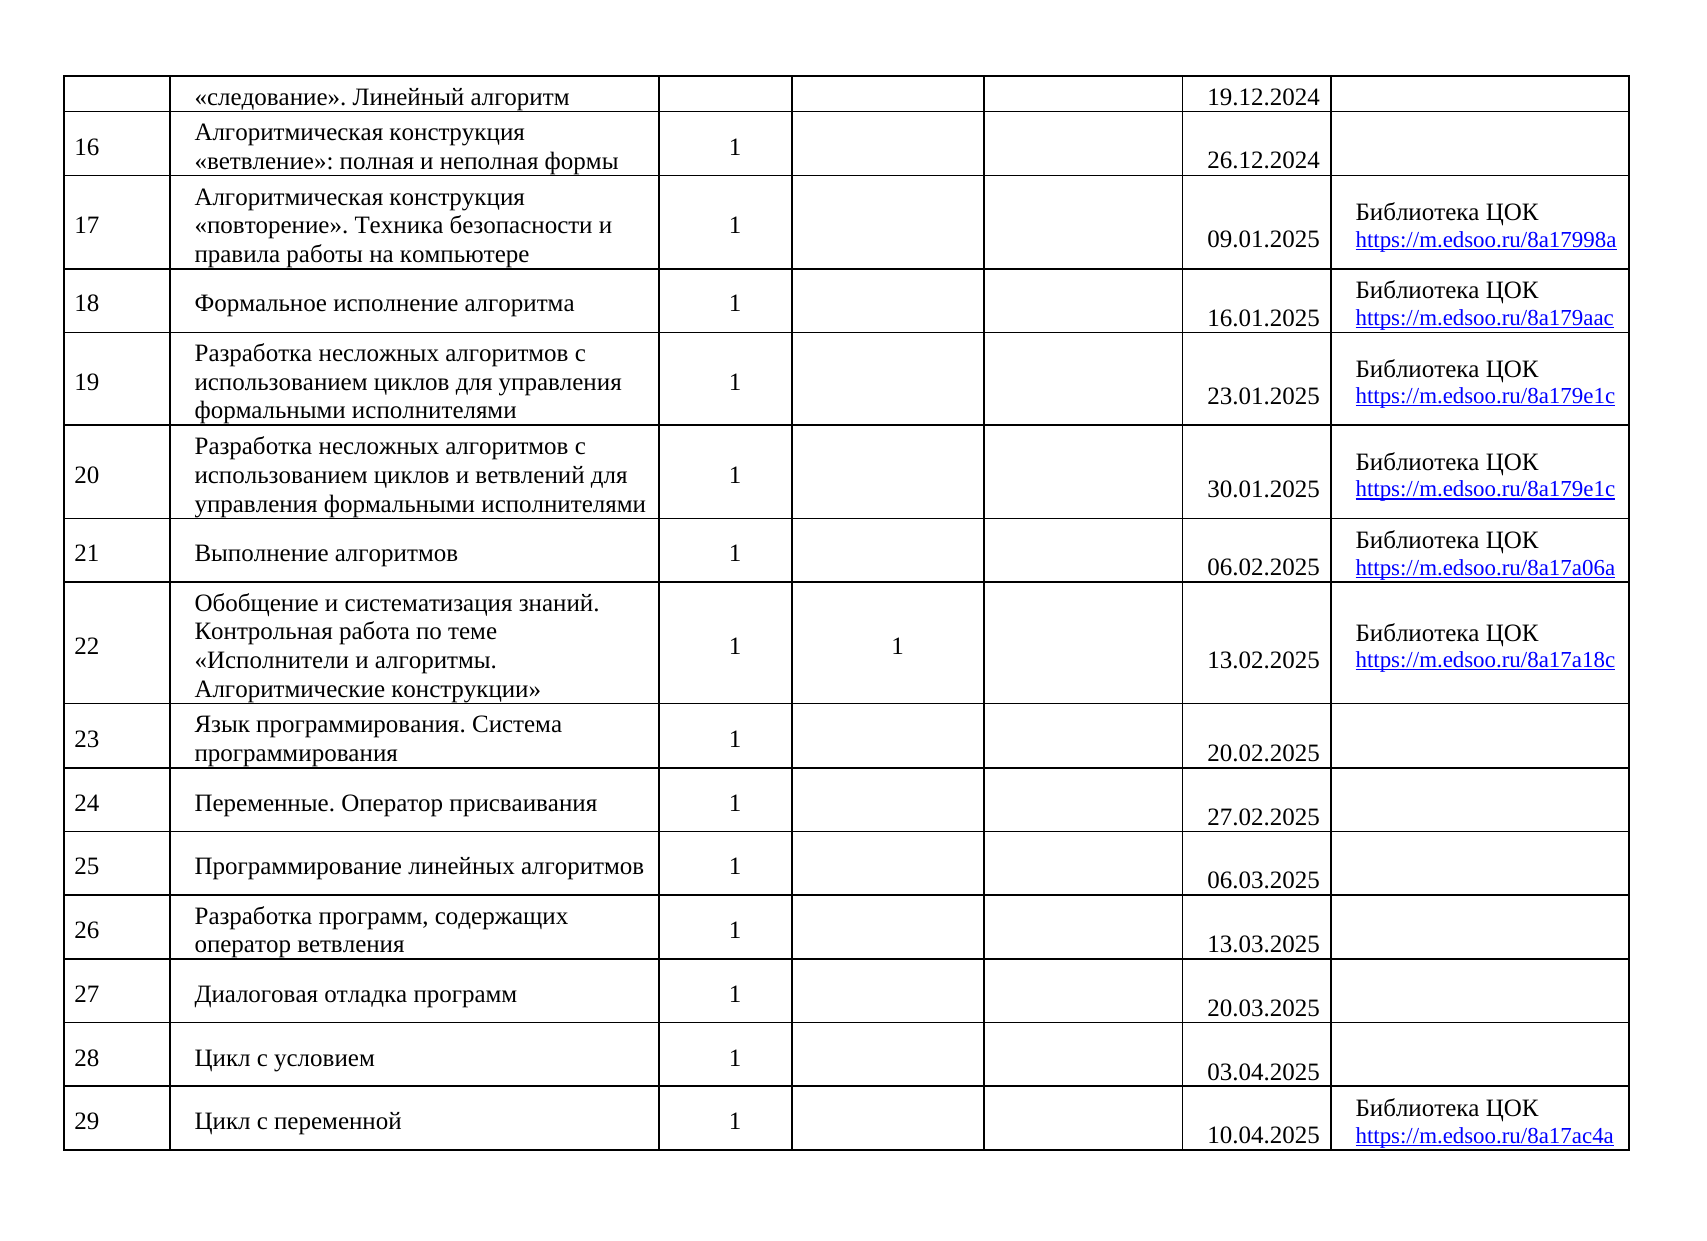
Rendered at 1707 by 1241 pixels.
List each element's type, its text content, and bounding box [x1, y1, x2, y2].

table_cell [793, 77, 983, 111]
table_cell Диалоговая отладка программ [171, 960, 658, 1022]
table_cell Обобщение и систематизация знаний. Контрольная работа по теме «Исполнители и алгоритмы. Алгоритмические конструкции» [171, 583, 658, 703]
table_cell [793, 270, 983, 331]
table_cell 06.03.2025 [1183, 832, 1330, 894]
table_cell Библиотека ЦОК https://m.edsoo.ru/8a17a06a [1332, 519, 1628, 581]
table_cell Цикл с переменной [171, 1087, 658, 1149]
table_cell [985, 1087, 1182, 1149]
table_cell 1 [660, 960, 791, 1022]
table_cell 20.03.2025 [1183, 960, 1330, 1022]
table_cell 25 [65, 832, 169, 894]
table_cell [985, 519, 1182, 581]
table_cell Разработка несложных алгоритмов с использованием циклов и ветвлений для управления формальными исполнителями [171, 426, 658, 517]
table_cell Алгоритмическая конструкция «повторение». Техника безопасности и правила работы на компьютере [171, 176, 658, 268]
table_cell [793, 176, 983, 268]
table_cell [793, 832, 983, 894]
table_cell 16.01.2025 [1183, 270, 1330, 331]
table_cell Библиотека ЦОК https://m.edsoo.ru/8a17998a [1332, 176, 1628, 268]
table_cell 1 [660, 519, 791, 581]
table_cell 06.02.2025 [1183, 519, 1330, 581]
table_cell [985, 583, 1182, 703]
table_cell [985, 270, 1182, 331]
table_cell 18 [65, 270, 169, 331]
table_cell [793, 704, 983, 767]
table_cell [793, 1087, 983, 1149]
table_cell Переменные. Оператор присваивания [171, 769, 658, 831]
table_cell [793, 333, 983, 424]
table_cell 26 [65, 896, 169, 958]
table_cell [985, 832, 1182, 894]
table_cell Разработка несложных алгоритмов с использованием циклов для управления формальными исполнителями [171, 333, 658, 424]
table_cell 27 [65, 960, 169, 1022]
table_cell 13.03.2025 [1183, 896, 1330, 958]
table_cell 1 [660, 896, 791, 958]
table_cell 24 [65, 769, 169, 831]
table_cell [793, 112, 983, 175]
table_cell [793, 519, 983, 581]
table_cell [985, 960, 1182, 1022]
table_cell [1332, 769, 1628, 831]
table_cell Библиотека ЦОК https://m.edsoo.ru/8a17ac4a [1332, 1087, 1628, 1149]
table_cell 26.12.2024 [1183, 112, 1330, 175]
table_cell [793, 769, 983, 831]
table_cell [985, 896, 1182, 958]
table_cell [1332, 112, 1628, 175]
table_cell [1332, 77, 1628, 111]
table_cell Библиотека ЦОК https://m.edsoo.ru/8a179e1c [1332, 333, 1628, 424]
table_cell Цикл с условием [171, 1023, 658, 1085]
table_cell [793, 896, 983, 958]
table_cell [985, 176, 1182, 268]
table_cell [985, 769, 1182, 831]
table_cell [985, 77, 1182, 111]
table_cell [985, 112, 1182, 175]
table_cell 30.01.2025 [1183, 426, 1330, 517]
table_cell 1 [660, 1023, 791, 1085]
table_cell [985, 333, 1182, 424]
table_cell [793, 426, 983, 517]
table_cell 1 [660, 426, 791, 517]
table_cell Библиотека ЦОК https://m.edsoo.ru/8a179aac [1332, 270, 1628, 331]
table_cell 17 [65, 176, 169, 268]
table_cell Библиотека ЦОК https://m.edsoo.ru/8a179e1c [1332, 426, 1628, 517]
table_cell [985, 1023, 1182, 1085]
table_cell Программирование линейных алгоритмов [171, 832, 658, 894]
table_cell [1332, 704, 1628, 767]
table_cell [1332, 1023, 1628, 1085]
table_cell 1 [660, 176, 791, 268]
table_cell 29 [65, 1087, 169, 1149]
table_cell 16 [65, 112, 169, 175]
table_cell 23.01.2025 [1183, 333, 1330, 424]
table_cell [1332, 832, 1628, 894]
table_cell 1 [660, 1087, 791, 1149]
table_cell 1 [793, 583, 983, 703]
table_cell 28 [65, 1023, 169, 1085]
table_cell [985, 426, 1182, 517]
table_cell [793, 960, 983, 1022]
table_cell 15 [65, 77, 169, 111]
table_cell 1 [660, 112, 791, 175]
table_cell 09.01.2025 [1183, 176, 1330, 268]
table_cell [985, 704, 1182, 767]
table_cell 27.02.2025 [1183, 769, 1330, 831]
table_cell Выполнение алгоритмов [171, 519, 658, 581]
table_cell 1 [660, 77, 791, 111]
table_cell 13.02.2025 [1183, 583, 1330, 703]
table_cell [1332, 896, 1628, 958]
table_cell Алгоритмическая конструкция «ветвление»: полная и неполная формы [171, 112, 658, 175]
table_cell 23 [65, 704, 169, 767]
table_cell 19.12.2024 [1183, 77, 1330, 111]
table_cell Формальное исполнение алгоритма [171, 270, 658, 331]
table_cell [171, 77, 658, 111]
table_cell Язык программирования. Система программирования [171, 704, 658, 767]
table_cell Разработка программ, содержащих оператор ветвления [171, 896, 658, 958]
table_cell 1 [660, 704, 791, 767]
table_cell 20.02.2025 [1183, 704, 1330, 767]
table_cell 03.04.2025 [1183, 1023, 1330, 1085]
table_cell 21 [65, 519, 169, 581]
table_cell 20 [65, 426, 169, 517]
table_cell 19 [65, 333, 169, 424]
table_cell 1 [660, 769, 791, 831]
table_cell 1 [660, 583, 791, 703]
table_cell 1 [660, 270, 791, 331]
table_cell [1332, 960, 1628, 1022]
table_cell 10.04.2025 [1183, 1087, 1330, 1149]
table_cell Библиотека ЦОК https://m.edsoo.ru/8a17a18c [1332, 583, 1628, 703]
table_cell [793, 1023, 983, 1085]
table_cell 1 [660, 333, 791, 424]
table_cell 22 [65, 583, 169, 703]
table_cell 1 [660, 832, 791, 894]
